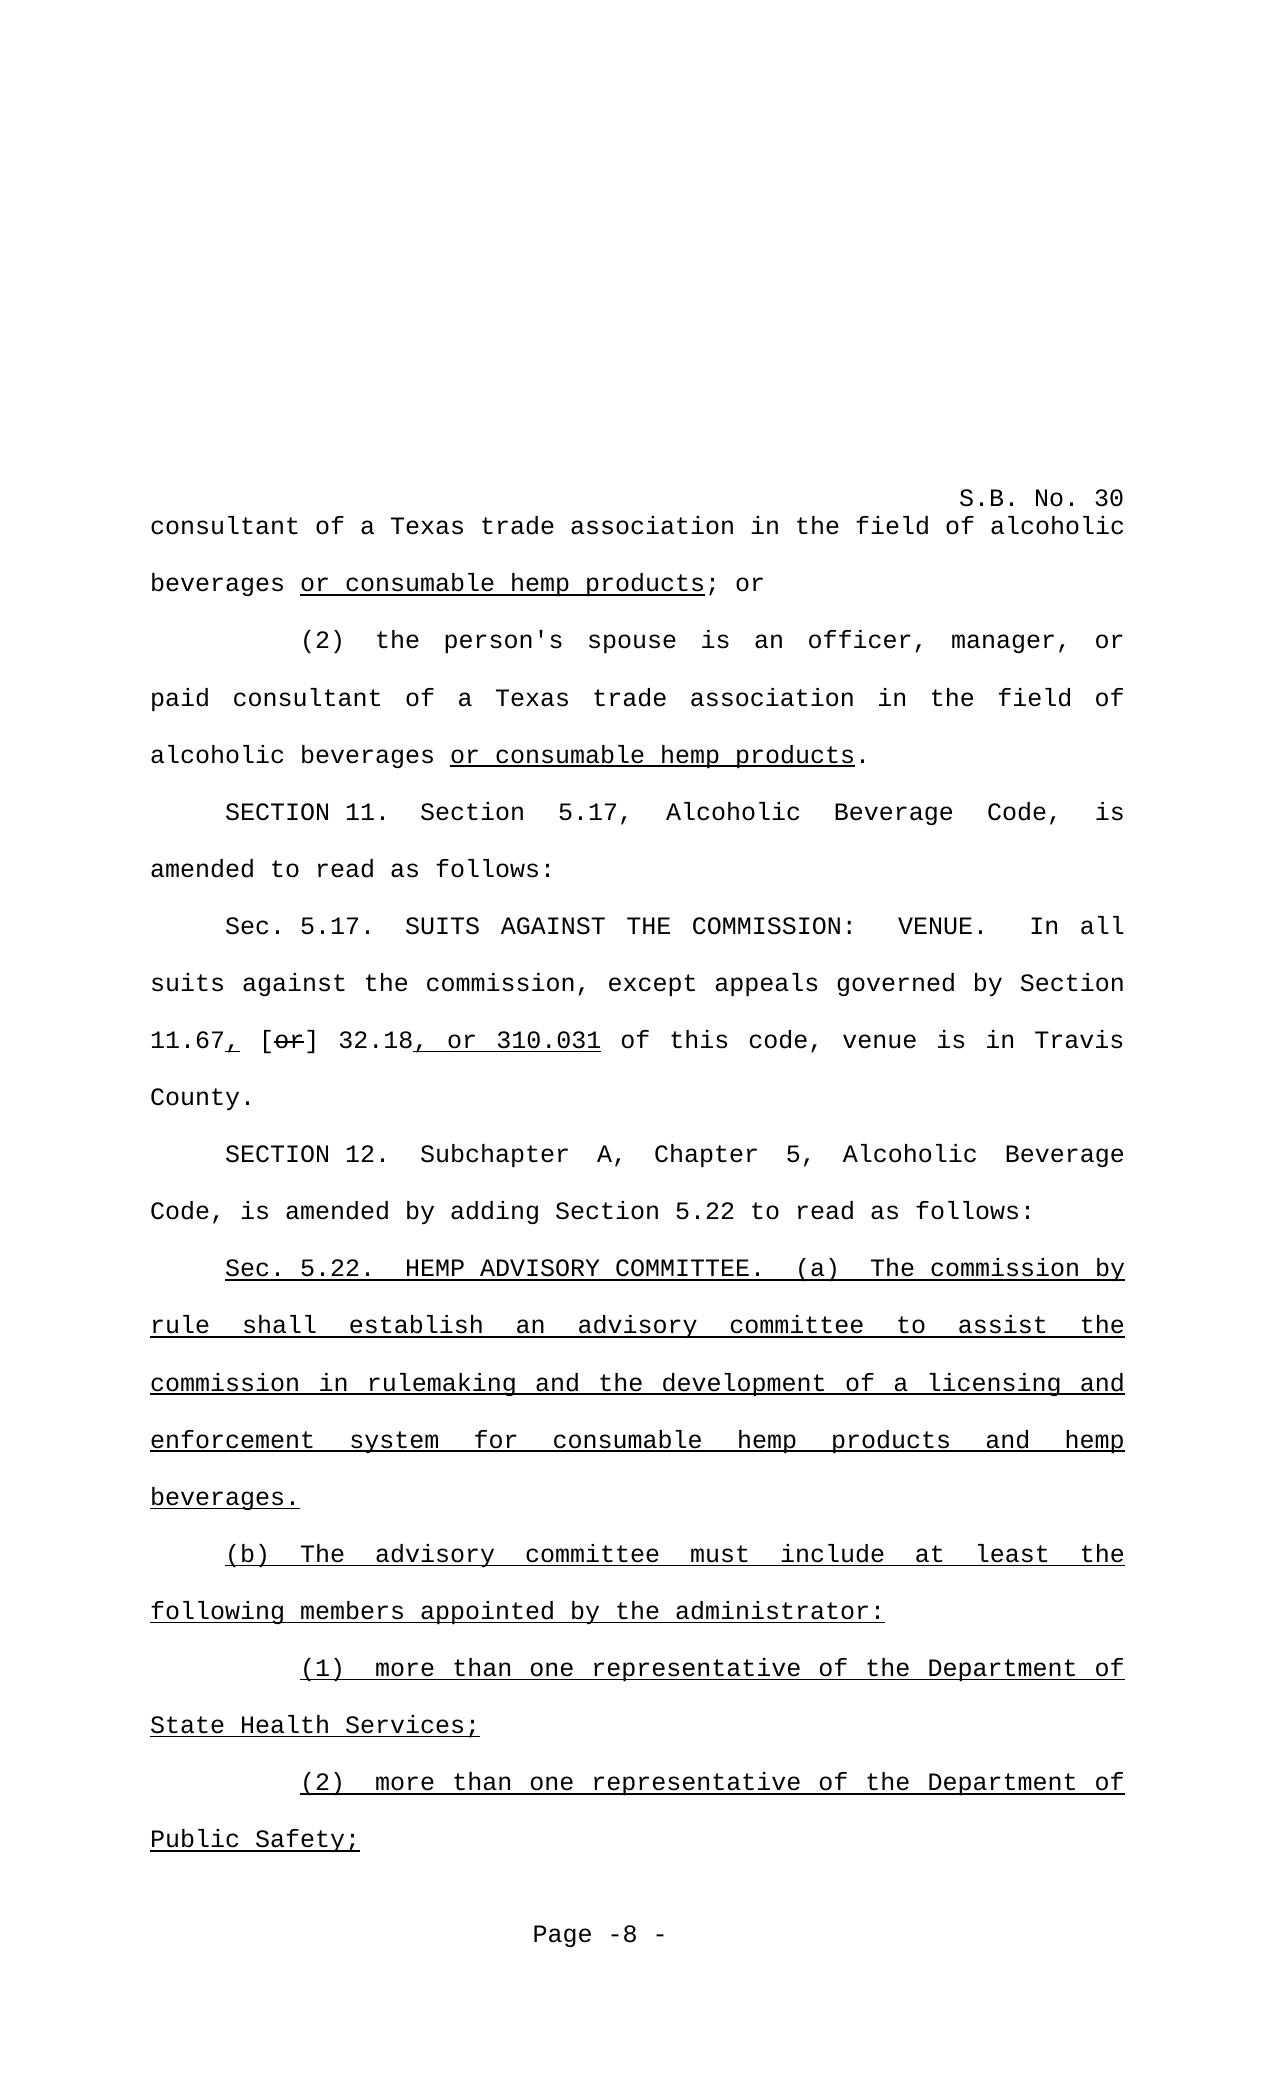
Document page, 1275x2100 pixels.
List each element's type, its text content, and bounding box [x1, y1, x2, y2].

text (b) The advisory committee must include at least the following members appointed by the administrator: [150, 1541, 1125, 1627]
text Sec. 5.22. HEMP ADVISORY COMMITTEE. (a) The commission by rule shall establish an advisory committee to assist the commission in rulemaking and the development of a licensing and enforcement system for consumable hemp products and hemp beverages. [150, 1338, 1125, 1393]
text Sec. 5.22. HEMP ADVISORY COMMITTEE. (a) The commission by rule shall establish an advisory committee to assist the commission in rulemaking and the development of a licensing and enforcement system for consumable hemp products and hemp beverages. [150, 1256, 1125, 1336]
text Sec. 5.22. HEMP ADVISORY COMMITTEE. (a) The commission by rule shall establish an advisory committee to assist the commission in rulemaking and the development of a licensing and enforcement system for consumable hemp products and hemp beverages. [150, 1452, 1125, 1513]
text (1) more than one representative of the Department of State Health Services; [150, 1655, 1125, 1741]
text (2) more than one representative of the Department of Public Safety; [150, 1769, 1125, 1855]
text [150, 514, 1125, 599]
text SECTION 12. Subchapter A, Chapter 5, Alcoholic Beverage Code, is amended by adding Section 5.22 to read as follows: [150, 1142, 1125, 1227]
text (2) the person's spouse is an officer, manager, or paid consultant of a Texas trade association in the field of alcoholic beverages or consumable hemp products. [150, 628, 1125, 771]
text Sec. 5.17. SUITS AGAINST THE COMMISSION: VENUE. In all suits against the commission, except appeals governed by Section 11.67, [or] 32.18, or 310.031 of this code, venue is in Travis County. [150, 913, 1125, 1113]
text SECTION 11. Section 5.17, Alcoholic Beverage Code, is amended to read as follows: [150, 799, 1125, 885]
text Sec. 5.22. HEMP ADVISORY COMMITTEE. (a) The commission by rule shall establish an advisory committee to assist the commission in rulemaking and the development of a licensing and enforcement system for consumable hemp products and hemp beverages. [150, 1395, 1125, 1450]
